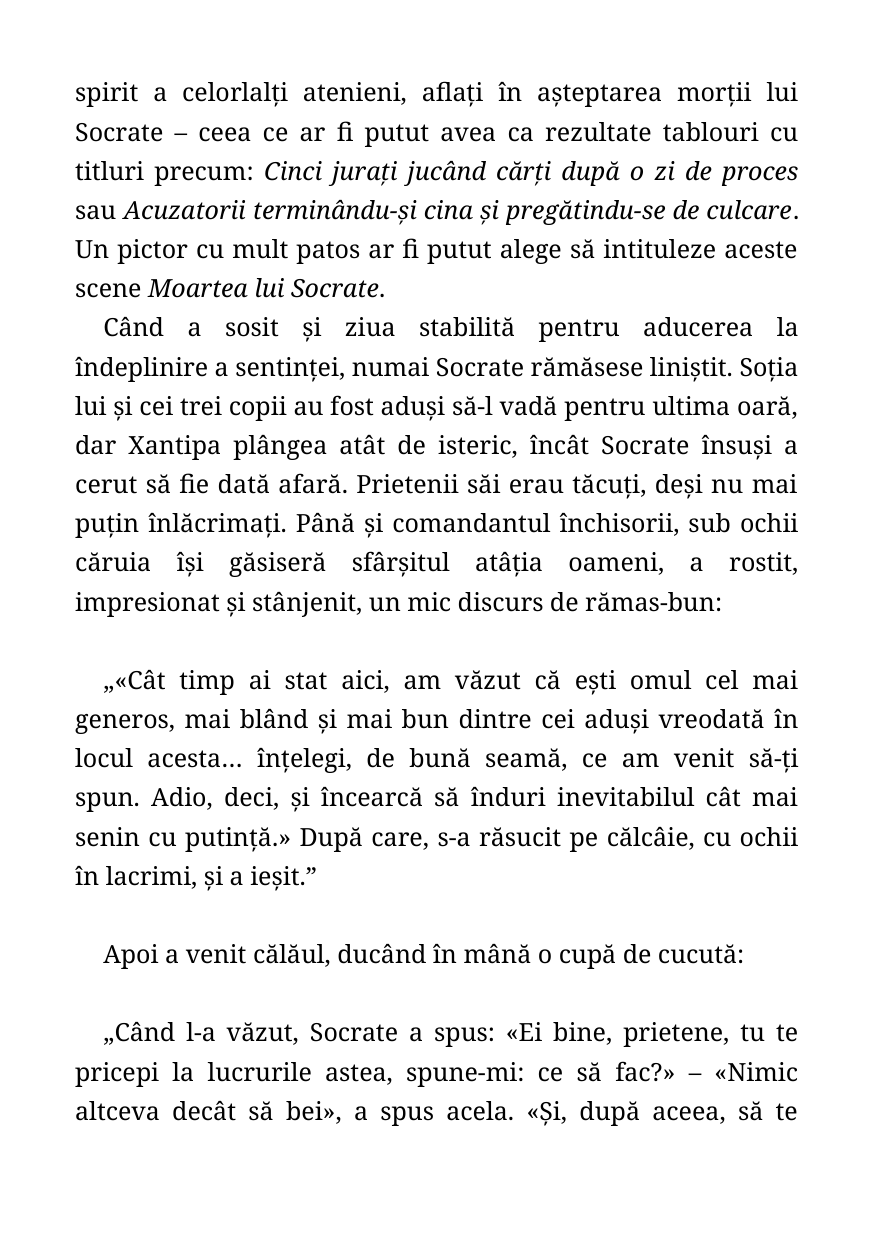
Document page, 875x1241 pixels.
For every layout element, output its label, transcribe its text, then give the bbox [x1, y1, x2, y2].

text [75, 75, 799, 305]
text Când a sosit și ziua stabilită pentru aducerea la îndeplinire a sentinței, numai Socrate rămăsese liniștit. Soția lui și cei trei copii au fost aduși să-l vadă pentru ultima oară, dar Xantipa plângea atât de isteric, încât Socrate însuși a cerut să fie dată afară. Prietenii săi erau tăcuți, deși nu mai puțin înlăcrimați. Până și comandantul închisorii, sub ochii căruia își găsiseră sfârșitul atâția oameni, a rostit, impresionat și stânjenit, un mic discurs de rămas-bun: [75, 310, 799, 618]
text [75, 1015, 799, 1127]
text Apoi a venit călăul, ducând în mână o cupă de cucută: [75, 937, 799, 971]
text „«Cât timp ai stat aici, am văzut că ești omul cel mai generos, mai blând și mai bun dintre cei aduși vreodată în locul acesta… înțelegi, de bună seamă, ce am venit să-ți spun. Adio, deci, și încearcă să înduri inevitabilul cât mai senin cu putință.» După care, s-a răsucit pe călcâie, cu ochii în lacrimi, și a ieșit.” [75, 662, 799, 892]
